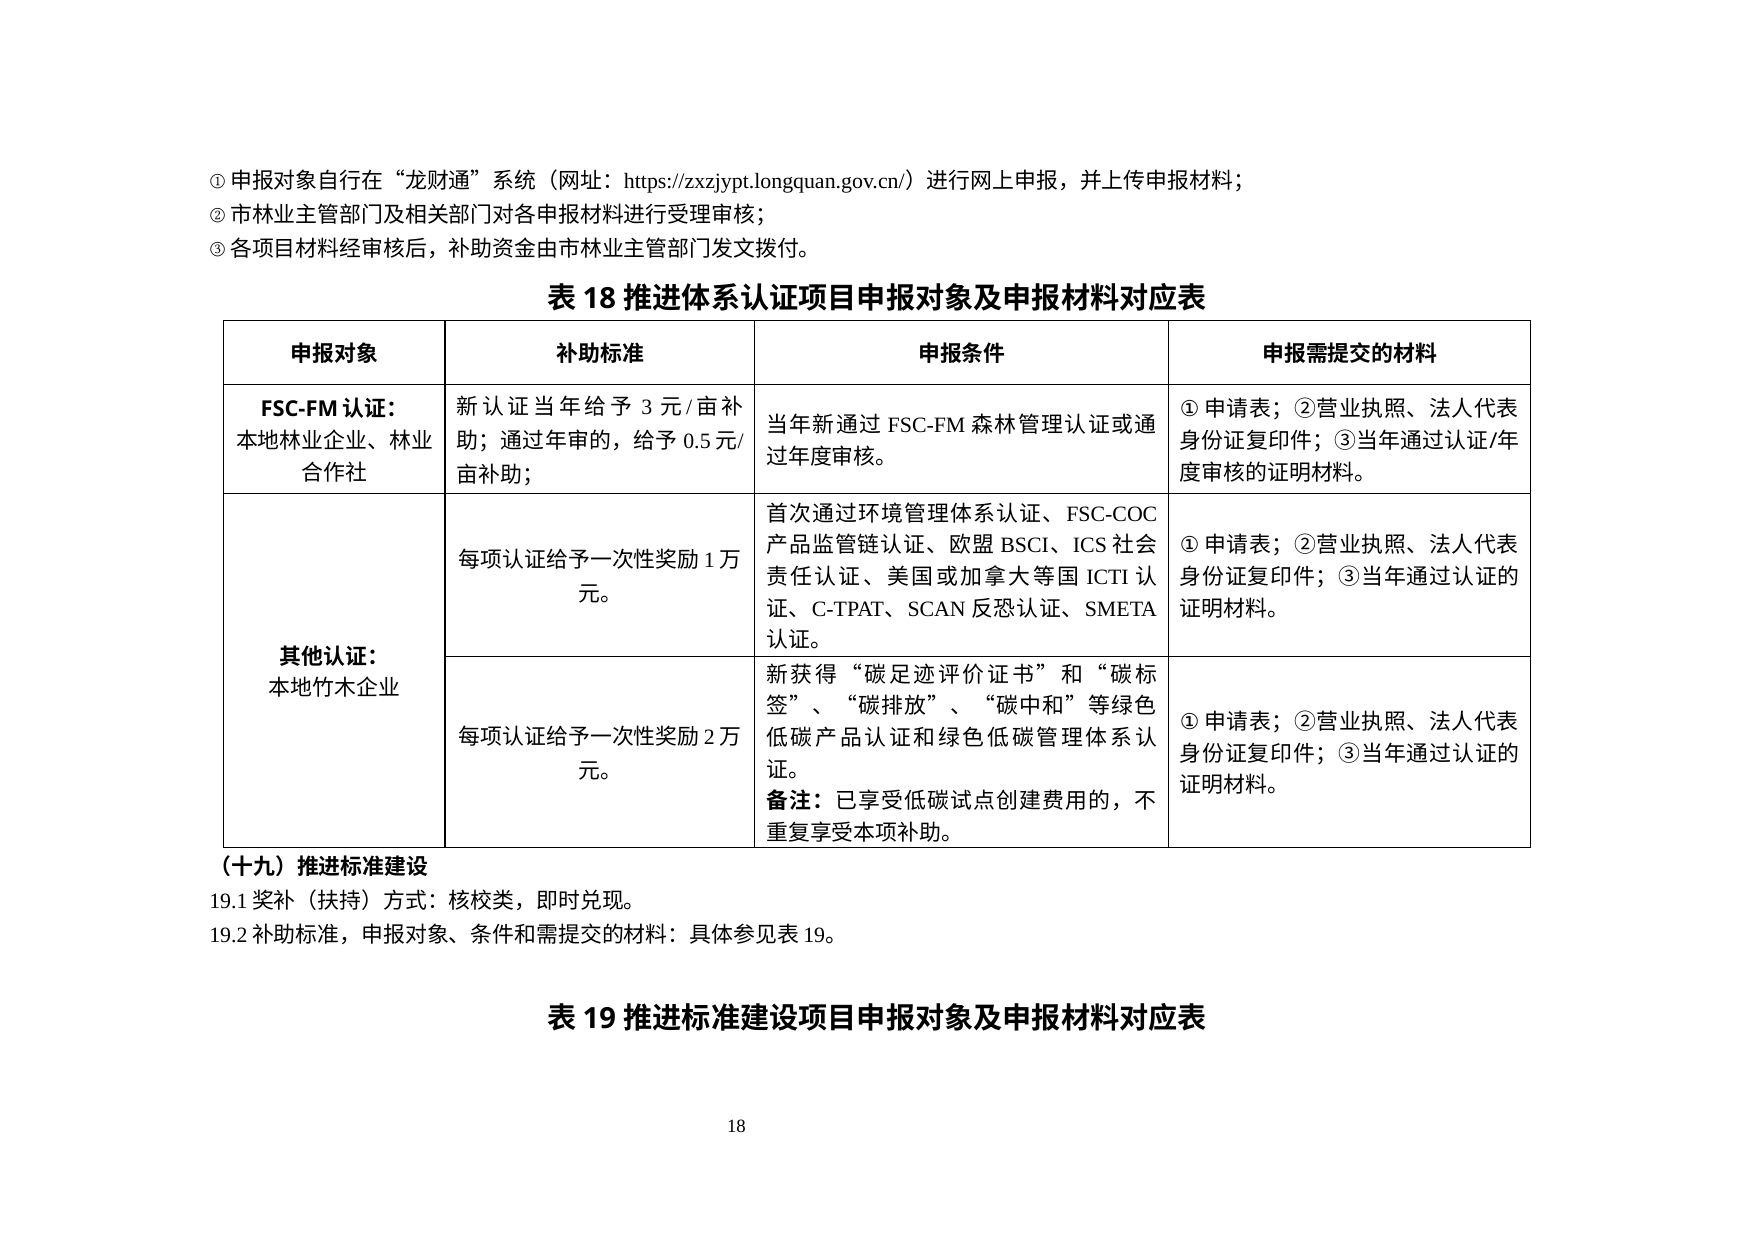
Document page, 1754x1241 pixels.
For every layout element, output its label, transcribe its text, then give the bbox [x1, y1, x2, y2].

table_cell 首次通过环境管理体系认证、FSC-COC产品监管链认证、欧盟BSCI、ICS社会责任认证、美国或加拿大等国ICTI认证、C-TPAT、SCAN反恐认证、SMETA认证。 [755, 494, 1168, 656]
text ①申报对象自行在“龙财通”系统（网址：https://zxzjypt.longquan.gov.cn/）进行网上申报，并上传申报材料； [165, 162, 1589, 196]
text 19.1奖补（扶持）方式：核校类，即时兑现。 [165, 882, 1589, 916]
table_cell ①申请表；②营业执照、法人代表身份证复印件；③当年通过认证的证明材料。 [1169, 657, 1530, 847]
table_header 申报条件 [755, 321, 1168, 384]
table_cell 每项认证给予一次性奖励1万元。 [446, 494, 754, 656]
text （十九）推进标准建设 [165, 848, 1589, 882]
table_cell 其他认证： 本地竹木企业 [224, 494, 444, 847]
table_cell 当年新通过FSC-FM森林管理认证或通过年度审核。 [755, 385, 1168, 493]
table_header 申报需提交的材料 [1169, 321, 1530, 384]
table_cell 新获得“碳足迹评价证书”和“碳标签”、“碳排放”、“碳中和”等绿色低碳产品认证和绿色低碳管理体系认证。 备注：已享受低碳试点创建费用的，不重复享受本项补助。 [755, 657, 1168, 847]
table_cell 新认证当年给予3元/亩补助；通过年审的，给予0.5元/亩补助； [446, 385, 754, 493]
text 表19 推进标准建设项目申报对象及申报材料对应表 [165, 983, 1589, 1040]
text 表18 推进体系认证项目申报对象及申报材料对应表 [165, 263, 1589, 320]
table_header 申报对象 [224, 321, 444, 384]
table_cell 每项认证给予一次性奖励2万元。 [446, 657, 754, 847]
text ②市林业主管部门及相关部门对各申报材料进行受理审核； [165, 196, 1589, 229]
text 19.2补助标准，申报对象、条件和需提交的材料：具体参见表19。 [165, 916, 1589, 949]
table_header 补助标准 [446, 321, 754, 384]
table_cell ①申请表；②营业执照、法人代表身份证复印件；③当年通过认证的证明材料。 [1169, 494, 1530, 656]
table_cell FSC-FM认证： 本地林业企业、林业合作社 [224, 385, 444, 493]
table_cell ①申请表；②营业执照、法人代表身份证复印件；③当年通过认证/年度审核的证明材料。 [1169, 385, 1530, 493]
text ③各项目材料经审核后，补助资金由市林业主管部门发文拨付。 [165, 229, 1589, 263]
